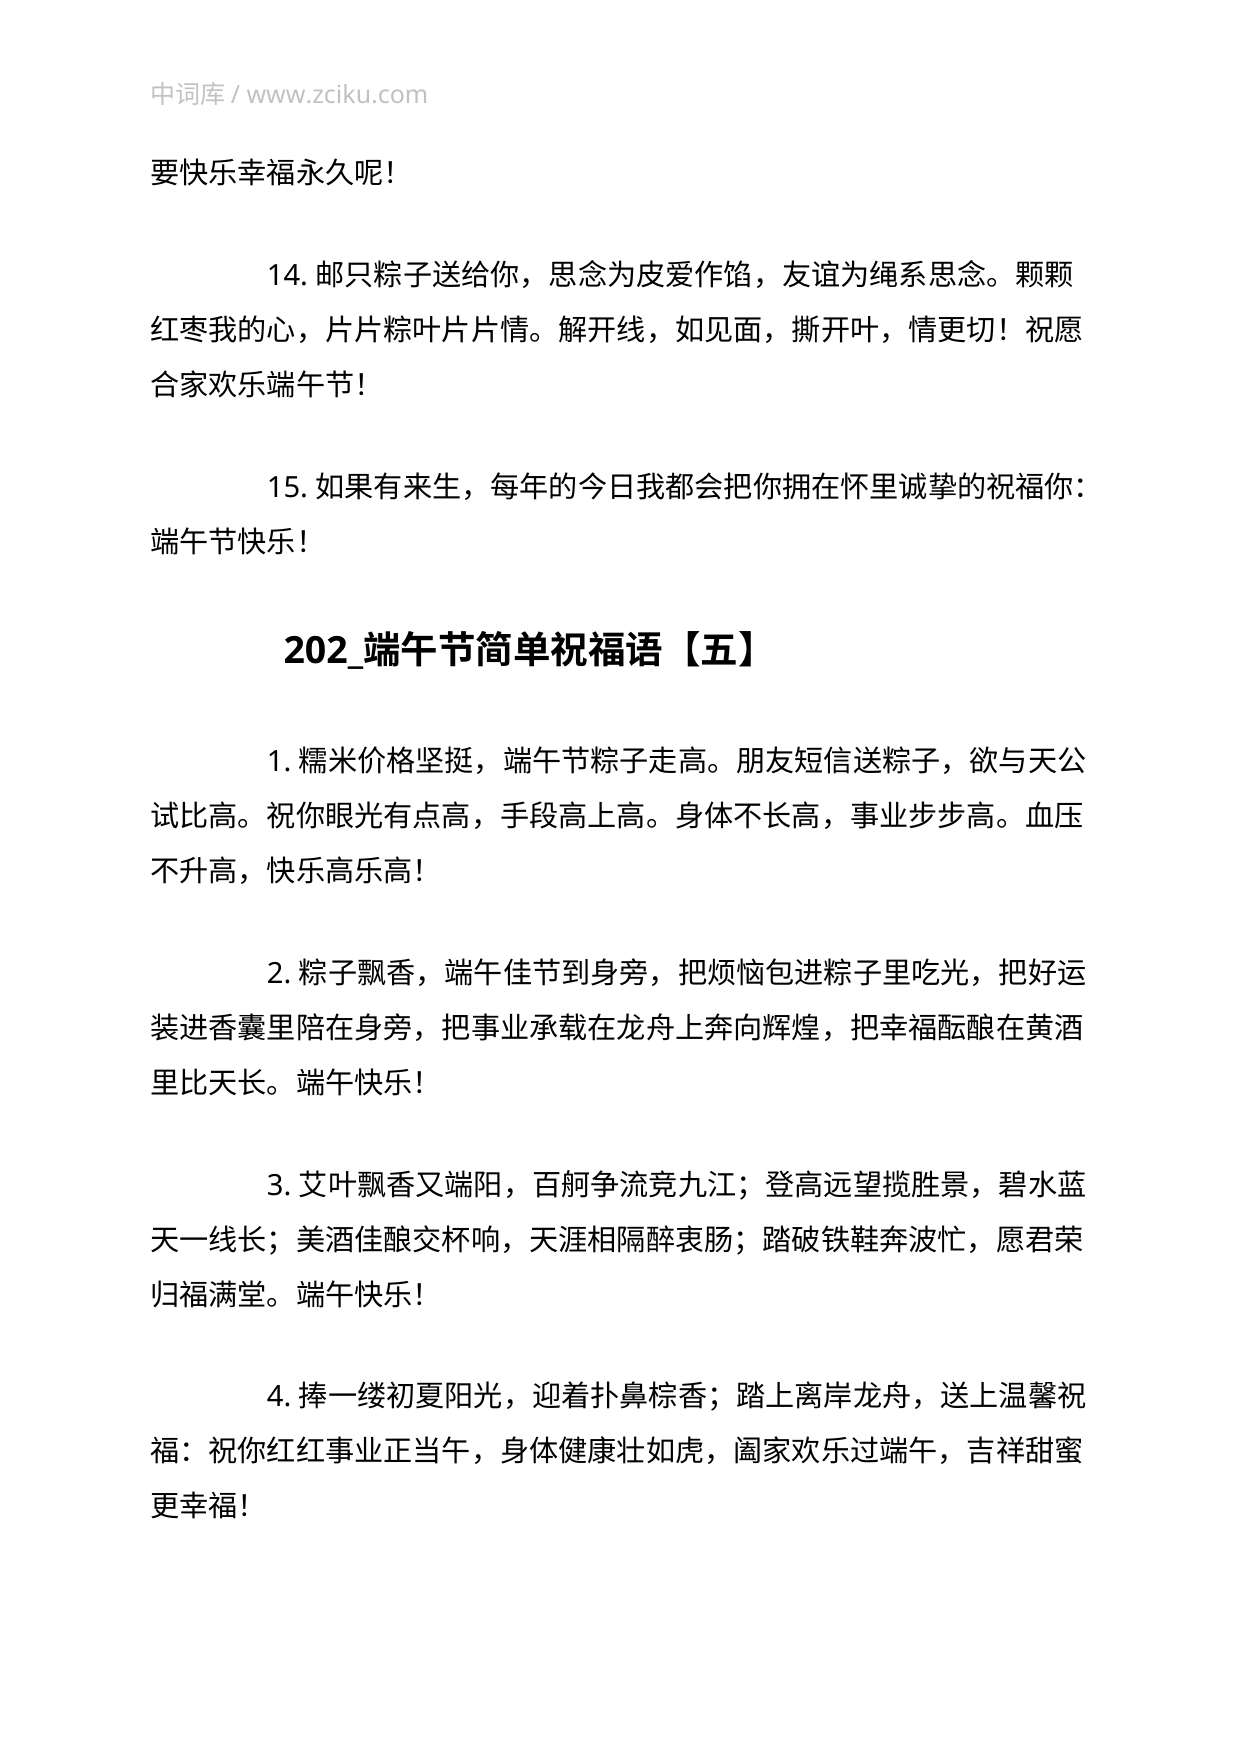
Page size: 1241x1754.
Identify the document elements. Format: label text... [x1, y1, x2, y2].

text 4. 捧一缕初夏阳光，迎着扑鼻棕香；踏上离岸龙舟，送上温馨祝福：祝你红红事业正当午，身体健康壮如虎，阖家欢乐过端午，吉祥甜蜜更幸福！ [150, 1373, 1090, 1525]
text 2. 粽子飘香，端午佳节到身旁，把烦恼包进粽子里吃光，把好运装进香囊里陪在身旁，把事业承载在龙舟上奔向辉煌，把幸福酝酿在黄酒里比天长。端午快乐！ [150, 949, 1090, 1102]
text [150, 150, 1090, 192]
text 15. 如果有来生，每年的今日我都会把你拥在怀里诚挚的祝福你：端午节快乐！ [150, 463, 1090, 561]
text 14. 邮只粽子送给你，思念为皮爱作馅，友谊为绳系思念。颗颗红枣我的心，片片粽叶片片情。解开线，如见面，撕开叶，情更切！祝愿合家欢乐端午节！ [150, 252, 1090, 404]
text 3. 艾叶飘香又端阳，百舸争流竞九江；登高远望揽胜景，碧水蓝天一线长；美酒佳酿交杯响，天涯相隔醉衷肠；踏破铁鞋奔波忙，愿君荣归福满堂。端午快乐！ [150, 1161, 1090, 1313]
text 202_端午节简单祝福语【五】 [150, 620, 1090, 675]
text 1. 糯米价格坚挺，端午节粽子走高。朋友短信送粽子，欲与天公试比高。祝你眼光有点高，手段高上高。身体不长高，事业步步高。血压不升高，快乐高乐高！ [150, 738, 1090, 890]
